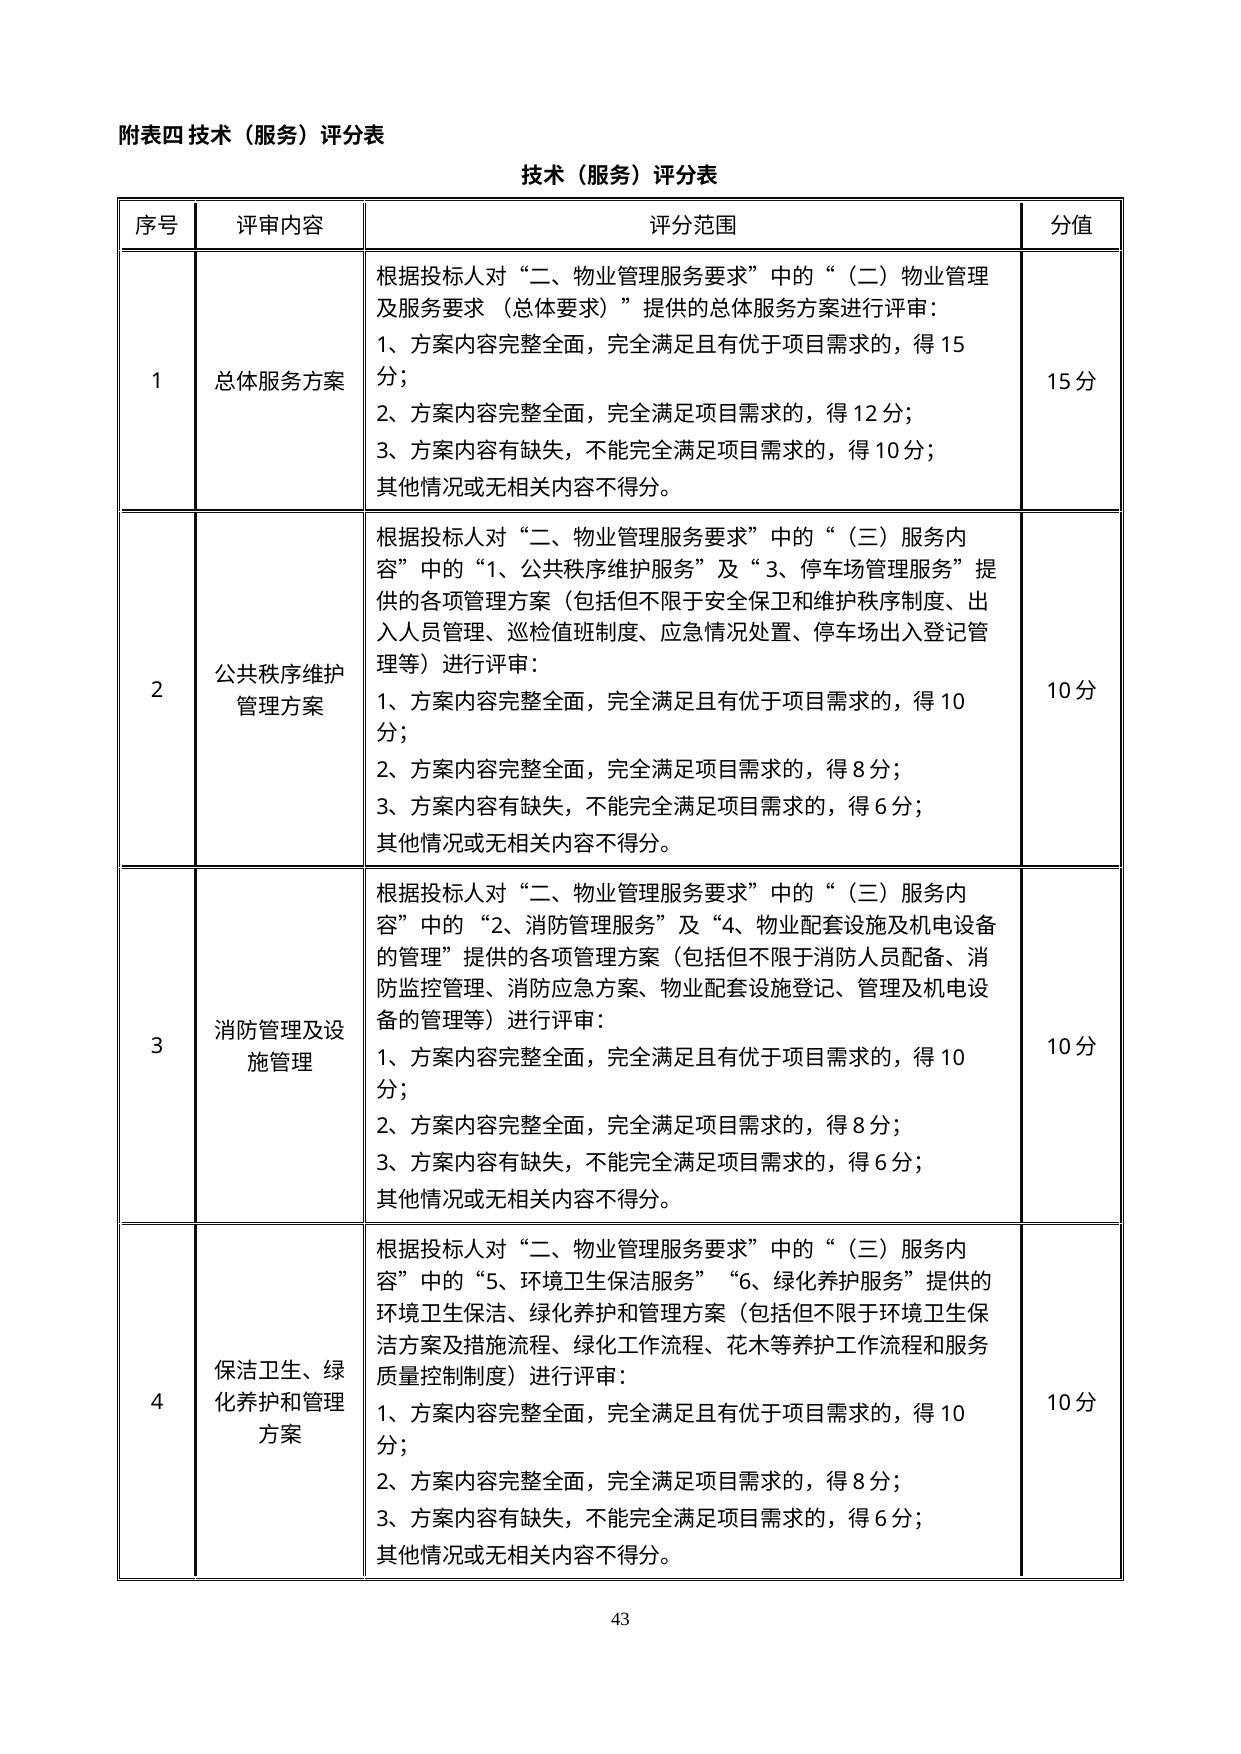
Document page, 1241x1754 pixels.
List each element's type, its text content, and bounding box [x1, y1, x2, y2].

table_cell 保洁卫生、绿化养护和管理方案 [195, 1225, 364, 1577]
table_cell 2 [120, 509, 194, 865]
table_header 评审内容 [195, 201, 364, 248]
table_cell 总体服务方案 [197, 252, 363, 509]
table_cell 消防管理及设施管理 [197, 869, 363, 1221]
table_header 分值 [1021, 201, 1120, 248]
table_header 序号 [120, 201, 195, 248]
table_header 评分范围 [365, 201, 1021, 248]
text 技术（服务）评分表 [118, 158, 1122, 189]
table_cell 4 [120, 1221, 195, 1577]
table_cell 公共秩序维护管理方案 [197, 513, 363, 865]
table_cell 15分 [1023, 248, 1121, 509]
table_cell 3 [120, 865, 194, 1221]
table_cell 1 [120, 248, 194, 509]
table_cell 根据投标人对“二、物业管理服务要求”中的“（三）服务内容”中的“1、公共秩序维护服务”及“ 3、停车场管理服务”提供的各项管理方案（包括但不限于安全保卫和维护秩序制度、出入人员管理、巡检值班制度、应急情况处置、停车场出入登记管理等）进行评审： 1、方案内容完整全面，完全满足且有优于项目需求的，得10分； 2、方案内容完整全面，完全满足项目需求的，得8分； 3、方案内容有缺失，不能完全满足项目需求的，得6分； 其他情况或无相关内容不得分。 [366, 513, 1020, 865]
table_cell 10分 [1021, 1221, 1121, 1577]
table_cell 根据投标人对“二、物业管理服务要求”中的“（二）物业管理及服务要求 （总体要求）”提供的总体服务方案进行评审： 1、方案内容完整全面，完全满足且有优于项目需求的，得15分； 2、方案内容完整全面，完全满足项目需求的，得12分； 3、方案内容有缺失，不能完全满足项目需求的，得10分； 其他情况或无相关内容不得分。 [366, 252, 1020, 509]
table_cell 10分 [1023, 509, 1121, 865]
text 附表四 技术（服务）评分表 [118, 118, 1122, 150]
table_cell 根据投标人对“二、物业管理服务要求”中的“（三）服务内容”中的 “2、消防管理服务”及“4、物业配套设施及机电设备的管理”提供的各项管理方案（包括但不限于消防人员配备、消防监控管理、消防应急方案、物业配套设施登记、管理及机电设备的管理等）进行评审： 1、方案内容完整全面，完全满足且有优于项目需求的，得10分； 2、方案内容完整全面，完全满足项目需求的，得8分； 3、方案内容有缺失，不能完全满足项目需求的，得6分； 其他情况或无相关内容不得分。 [366, 869, 1020, 1221]
table_cell 10分 [1023, 865, 1121, 1221]
table_cell 根据投标人对“二、物业管理服务要求”中的“（三）服务内容”中的“5、环境卫生保洁服务”“6、绿化养护服务”提供的环境卫生保洁、绿化养护和管理方案（包括但不限于环境卫生保洁方案及措施流程、绿化工作流程、花木等养护工作流程和服务质量控制制度）进行评审： 1、方案内容完整全面，完全满足且有优于项目需求的，得10分； 2、方案内容完整全面，完全满足项目需求的，得8分； 3、方案内容有缺失，不能完全满足项目需求的，得6分； 其他情况或无相关内容不得分。 [365, 1225, 1021, 1577]
